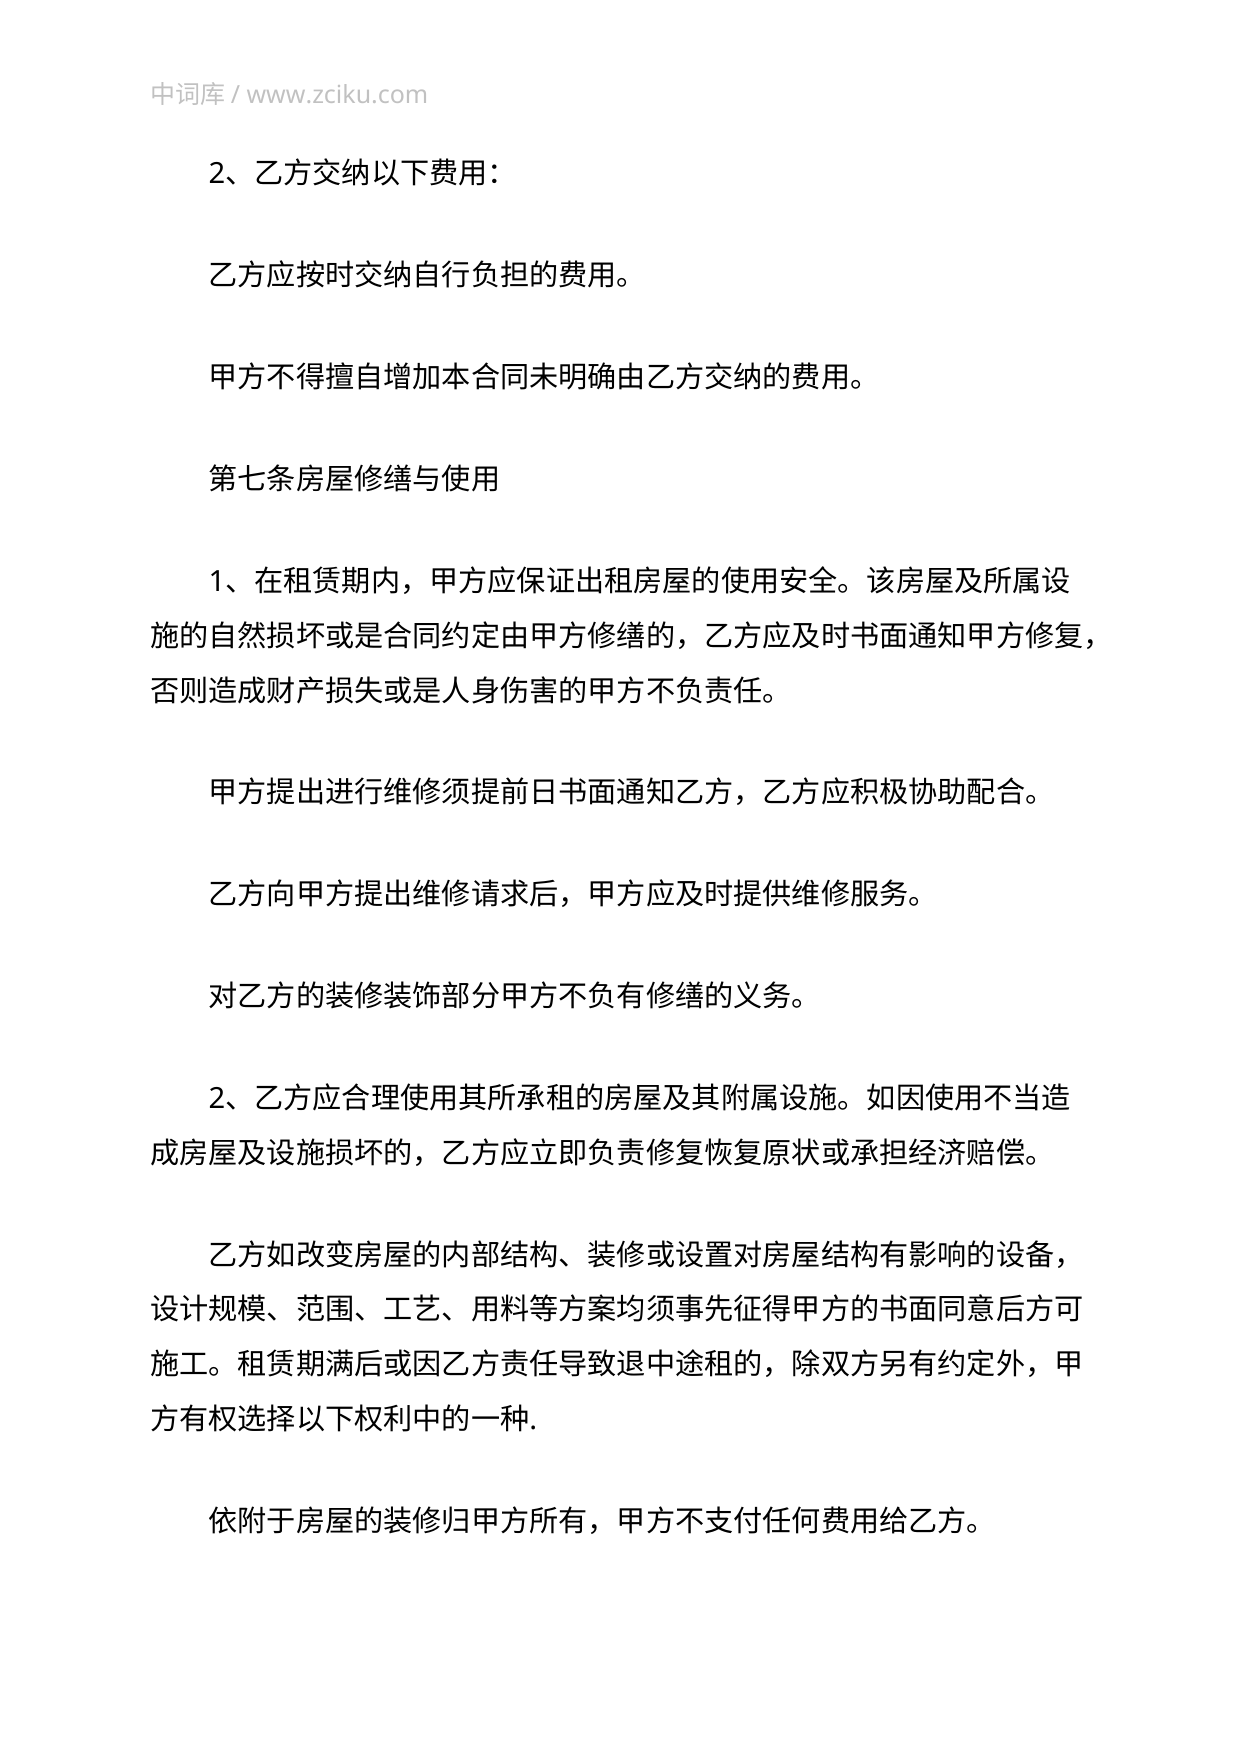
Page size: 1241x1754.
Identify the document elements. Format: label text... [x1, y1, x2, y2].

text 2、乙方应合理使用其所承租的房屋及其附属设施。如因使用不当造成房屋及设施损坏的，乙方应立即负责修复恢复原状或承担经济赔偿。 [150, 1074, 1090, 1172]
text 甲方不得擅自增加本合同未明确由乙方交纳的费用。 [150, 354, 1090, 396]
text 依附于房屋的装修归甲方所有，甲方不支付任何费用给乙方。 [150, 1498, 1090, 1540]
text 甲方提出进行维修须提前日书面通知乙方，乙方应积极协助配合。 [150, 769, 1090, 811]
text 第七条房屋修缮与使用 [150, 456, 1090, 498]
text 乙方向甲方提出维修请求后，甲方应及时提供维修服务。 [150, 871, 1090, 913]
text 2、乙方交纳以下费用： [150, 150, 1090, 192]
text 对乙方的装修装饰部分甲方不负有修缮的义务。 [150, 972, 1090, 1015]
text 乙方如改变房屋的内部结构、装修或设置对房屋结构有影响的设备，设计规模、范围、工艺、用料等方案均须事先征得甲方的书面同意后方可施工。租赁期满后或因乙方责任导致退中途租的，除双方另有约定外，甲方有权选择以下权利中的一种. [150, 1231, 1090, 1438]
text 1、在租赁期内，甲方应保证出租房屋的使用安全。该房屋及所属设施的自然损坏或是合同约定由甲方修缮的，乙方应及时书面通知甲方修复，否则造成财产损失或是人身伤害的甲方不负责任。 [150, 557, 1090, 709]
text 乙方应按时交纳自行负担的费用。 [150, 252, 1090, 294]
